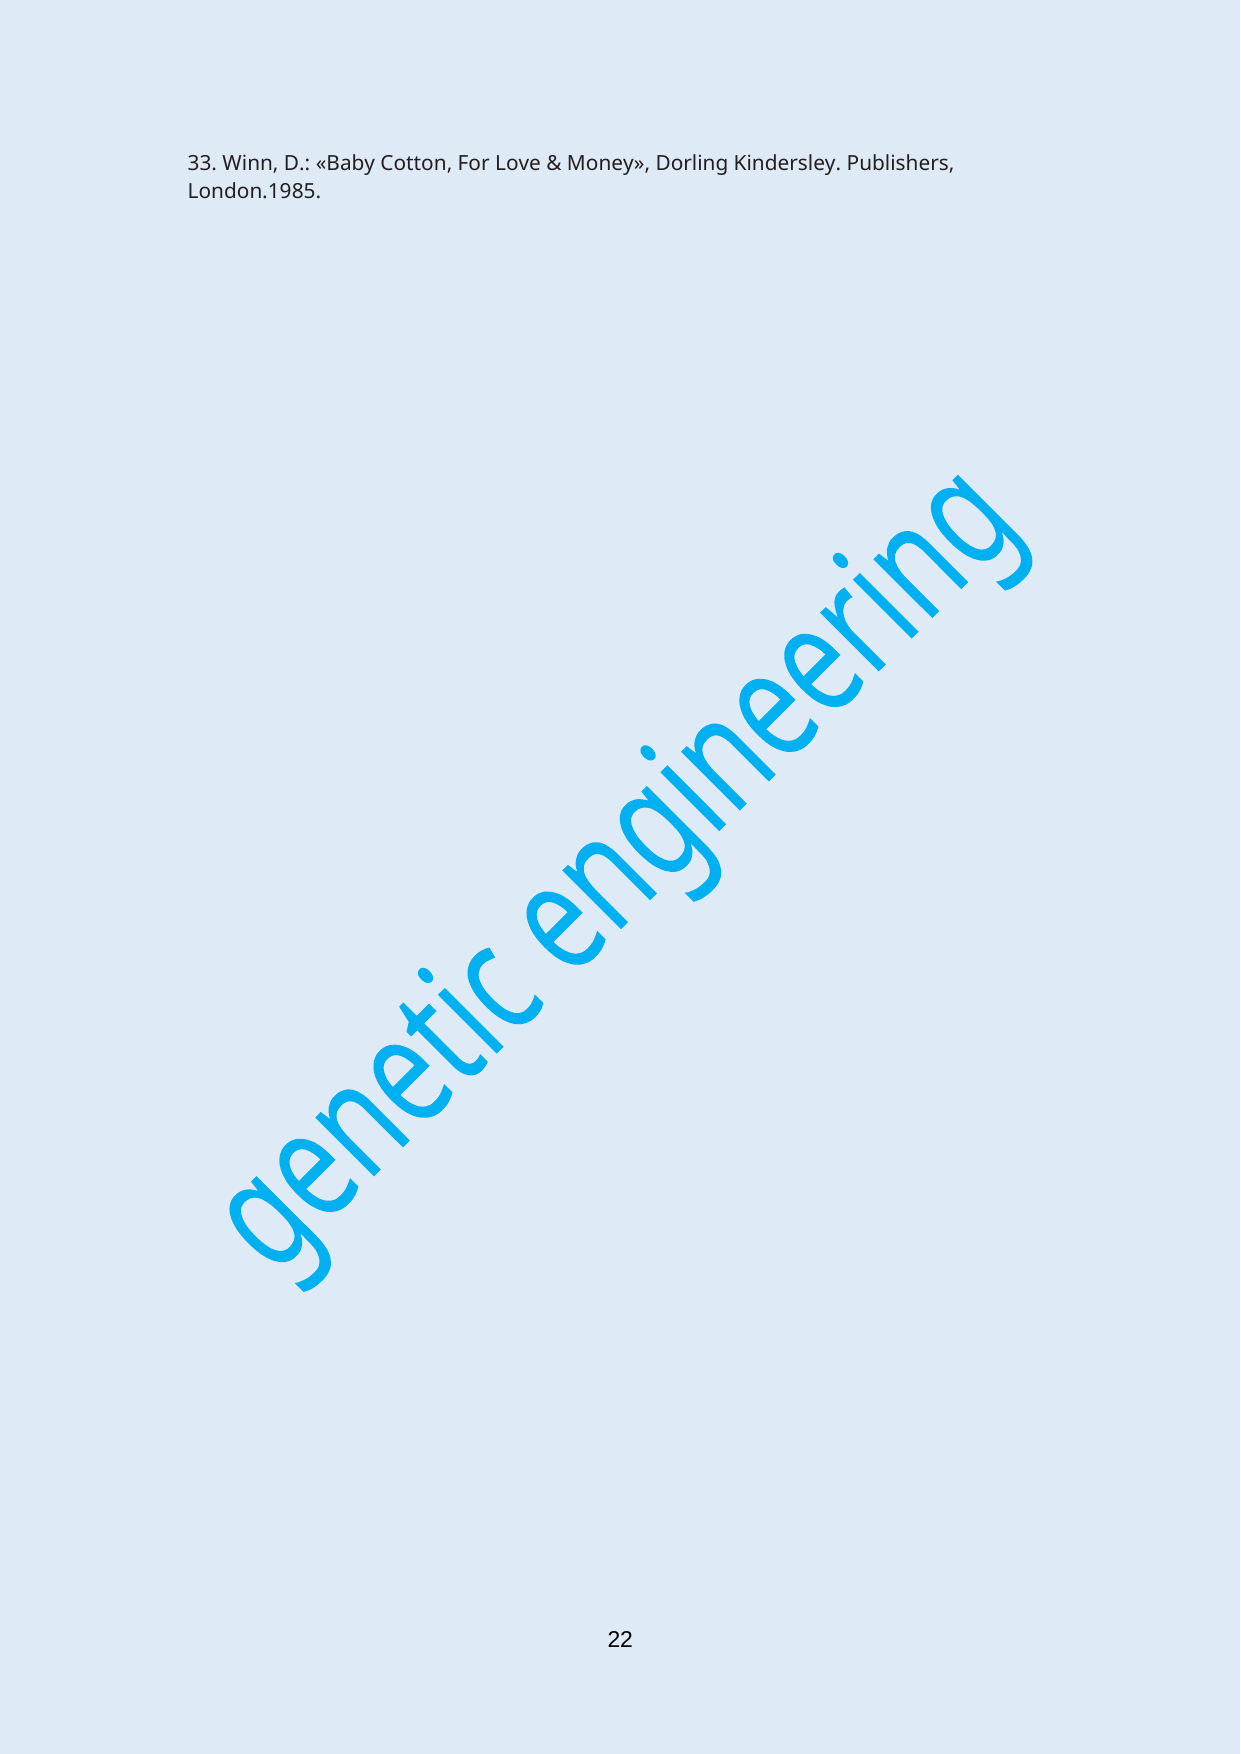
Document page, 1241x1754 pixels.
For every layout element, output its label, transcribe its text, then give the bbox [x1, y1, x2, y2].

text 33. Winn, D.: «Baby Cotton, For Love & Money», Dorling Kindersley. Publishers, London.1985. [187, 148, 1053, 204]
